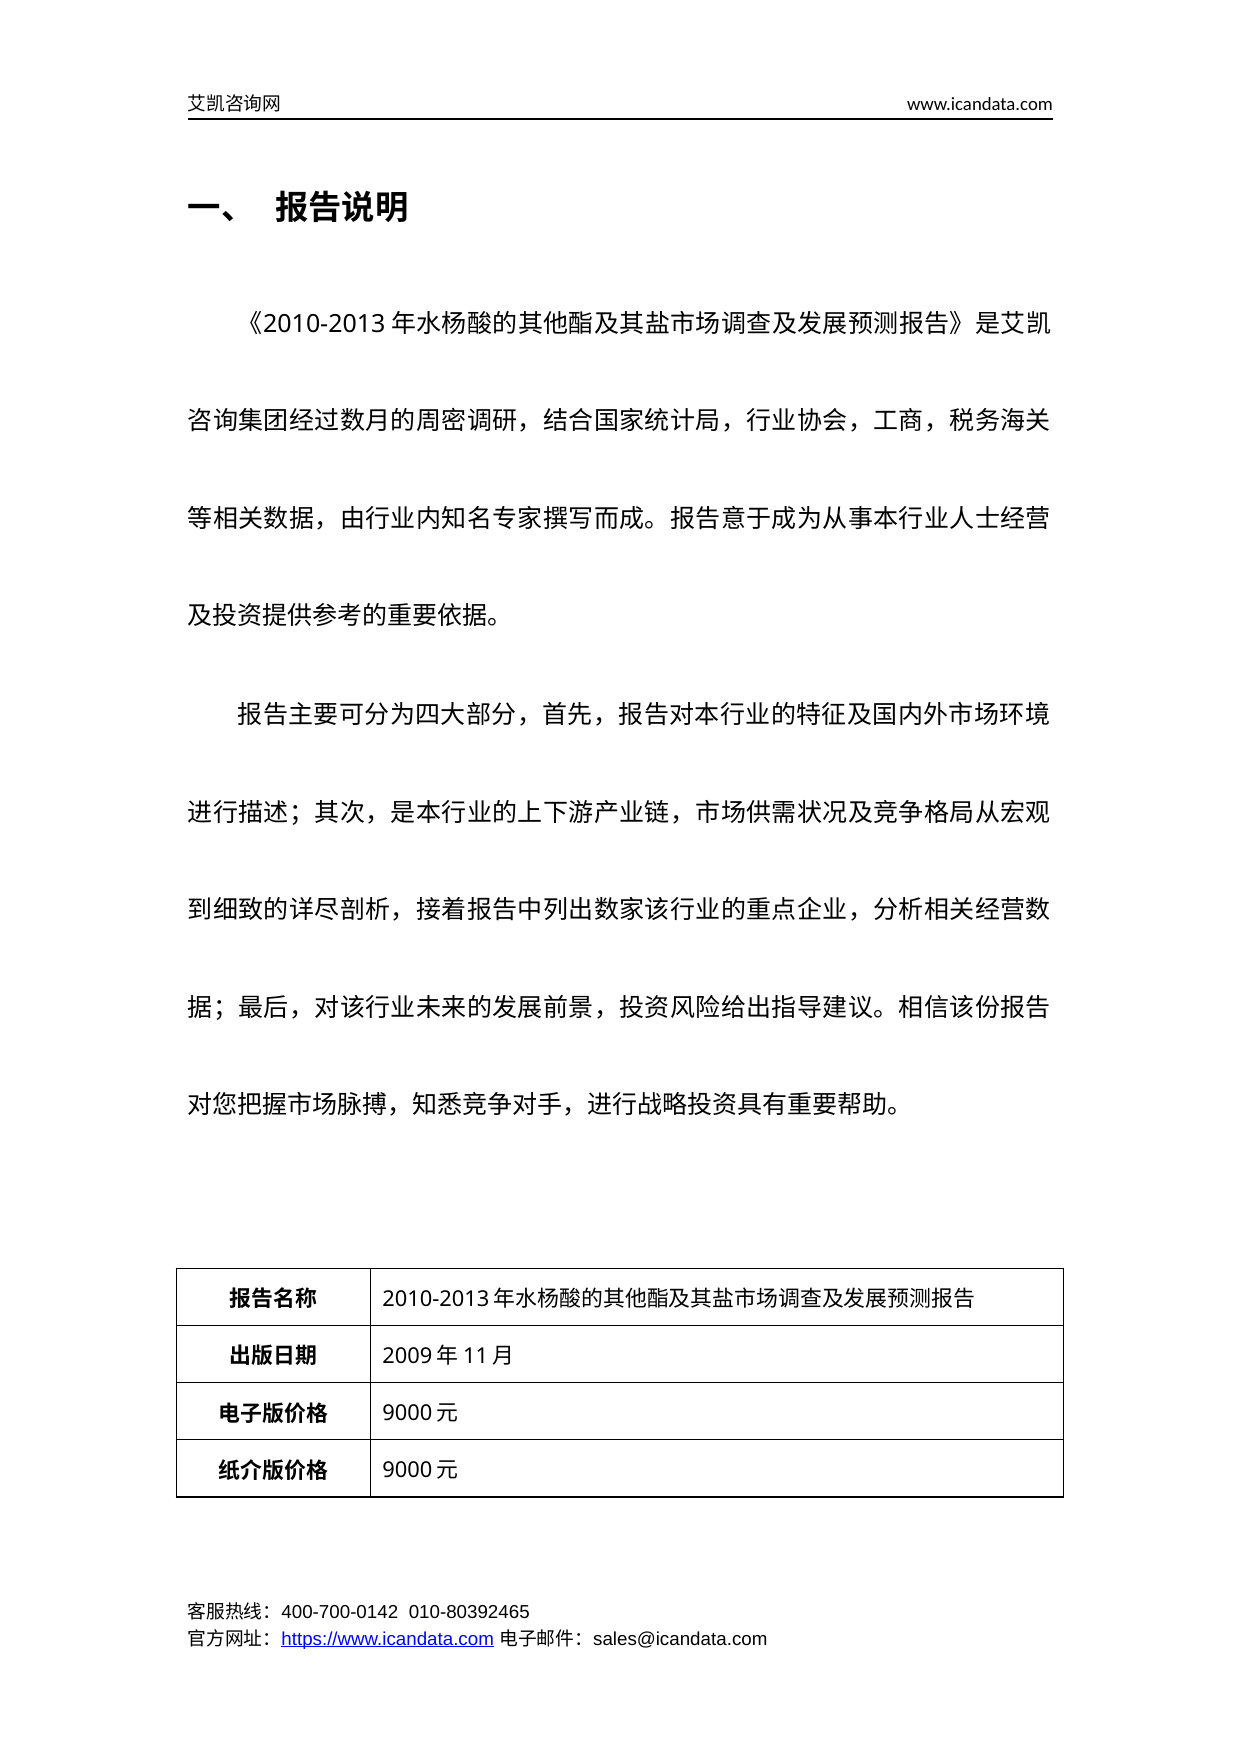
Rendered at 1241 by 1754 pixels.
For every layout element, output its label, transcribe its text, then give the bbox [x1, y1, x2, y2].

text 《2010-2013年水杨酸的其他酯及其盐市场调查及发展预测报告》是艾凯咨询集团经过数月的周密调研，结合国家统计局，行业协会，工商，税务海关等相关数据，由行业内知名专家撰写而成。报告意于成为从事本行业人士经营及投资提供参考的重要依据。 [187, 289, 1053, 646]
text 报告主要可分为四大部分，首先，报告对本行业的特征及国内外市场环境进行描述；其次，是本行业的上下游产业链，市场供需状况及竞争格局从宏观到细致的详尽剖析，接着报告中列出数家该行业的重点企业，分析相关经营数据；最后，对该行业未来的发展前景，投资风险给出指导建议。相信该份报告对您把握市场脉搏，知悉竞争对手，进行战略投资具有重要帮助。 [187, 681, 1053, 1136]
table_cell 电子版价格 [177, 1383, 370, 1439]
subtitle 报告说明 [187, 172, 1053, 237]
table_cell 出版日期 [177, 1326, 370, 1382]
table_cell 2009年11月 [371, 1326, 1063, 1382]
table_cell 纸介版价格 [177, 1440, 370, 1496]
table_cell 9000元 [371, 1383, 1063, 1439]
table_header 2010-2013年水杨酸的其他酯及其盐市场调查及发展预测报告 [371, 1269, 1063, 1325]
table_cell 9000元 [371, 1440, 1063, 1496]
table_header 报告名称 [177, 1269, 370, 1325]
